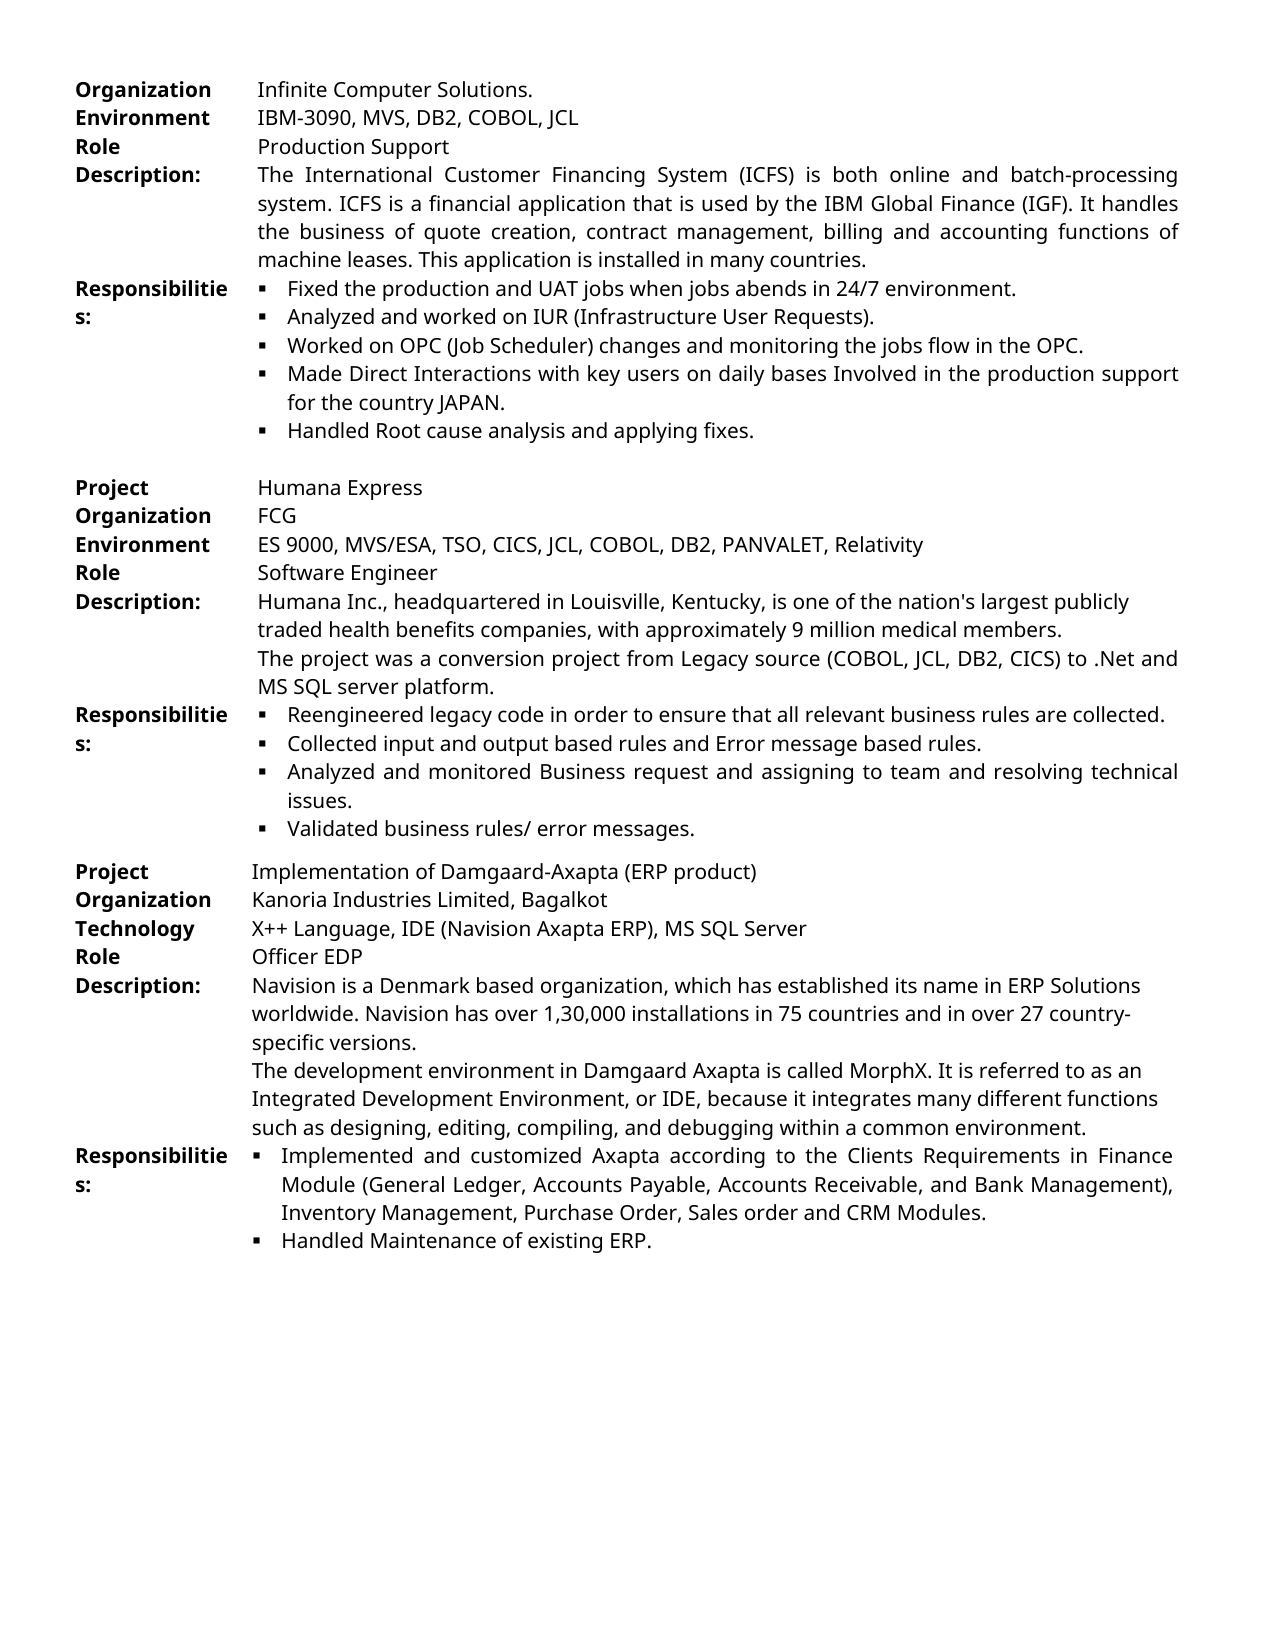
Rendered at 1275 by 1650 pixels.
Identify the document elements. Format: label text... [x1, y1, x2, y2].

table_cell FCG [246, 502, 1191, 530]
table_cell Kanoria Industries Limited, Bagalkot [240, 885, 1185, 914]
table_cell Reengineered legacy code in order to ensure that all relevant business rules are collected. Collected input and output based rules and Error message based rules. Analyzed and monitored Business request and assigning to team and resolving technical issues. Validated business rules/ error messages. [246, 701, 1191, 843]
table_cell X++ Language, IDE (Navision Axapta ERP), MS SQL Server [240, 914, 1185, 942]
table_cell IBM-3090, MVS, DB2, COBOL, JCL [246, 104, 1191, 132]
table_cell Role [64, 132, 246, 160]
table_cell Production Support [246, 132, 1191, 160]
table_cell Responsibilities: [64, 701, 246, 843]
table_cell Responsibilities: [64, 274, 246, 445]
table_header Project [64, 857, 240, 885]
table_cell Software Engineer [246, 559, 1191, 587]
table_cell Organization [64, 885, 240, 914]
table_cell Organization [64, 502, 246, 530]
table_cell Description: [64, 160, 246, 274]
table_cell Fixed the production and UAT jobs when jobs abends in 24/7 environment. Analyzed and worked on IUR (Infrastructure User Requests). Worked on OPC (Job Scheduler) changes and monitoring the jobs flow in the OPC. Made Direct Interactions with key users on daily bases Involved in the production support for the country JAPAN. Handled Root cause analysis and applying fixes. [246, 274, 1191, 445]
table_cell Environment [64, 104, 246, 132]
table_header Project [64, 473, 246, 502]
table_cell The International Customer Financing System (ICFS) is both online and batch-processing system. ICFS is a financial application that is used by the IBM Global Finance (IGF). It handles the business of quote creation, contract management, billing and accounting functions of machine leases. This application is installed in many countries. [246, 160, 1191, 274]
table_cell Infinite Computer Solutions. [246, 75, 1191, 103]
table_cell Environment [64, 530, 246, 558]
table_cell Description: [64, 971, 240, 1141]
table_cell ES 9000, MVS/ESA, TSO, CICS, JCL, COBOL, DB2, PANVALET, Relativity [246, 530, 1191, 558]
table_header Implementation of Damgaard-Axapta (ERP product) [240, 857, 1185, 885]
table_cell Implemented and customized Axapta according to the Clients Requirements in Finance Module (General Ledger, Accounts Payable, Accounts Receivable, and Bank Management), Inventory Management, Purchase Order, Sales order and CRM Modules. Handled Maintenance of existing ERP. [240, 1141, 1185, 1255]
table_header Humana Express [246, 473, 1191, 502]
table_cell Technology [64, 914, 240, 942]
table_cell Organization [64, 75, 246, 103]
table_cell Humana Inc., headquartered in Louisville, Kentucky, is one of the nation's largest publicly traded health benefits companies, with approximately 9 million medical members. The project was a conversion project from Legacy source (COBOL, JCL, DB2, CICS) to .Net and MS SQL server platform. [246, 587, 1191, 701]
table_cell Navision is a Denmark based organization, which has established its name in ERP Solutions worldwide. Navision has over 1,30,000 installations in 75 countries and in over 27 country- specific versions. The development environment in Damgaard Axapta is called MorphX. It is referred to as an Integrated Development Environment, or IDE, because it integrates many different functions such as designing, editing, compiling, and debugging within a common environment. [240, 971, 1185, 1141]
table_cell Officer EDP [240, 942, 1185, 971]
table_cell Description: [64, 587, 246, 701]
table_cell Responsibilities: [64, 1141, 240, 1255]
table_cell Role [64, 559, 246, 587]
table_cell Role [64, 942, 240, 971]
